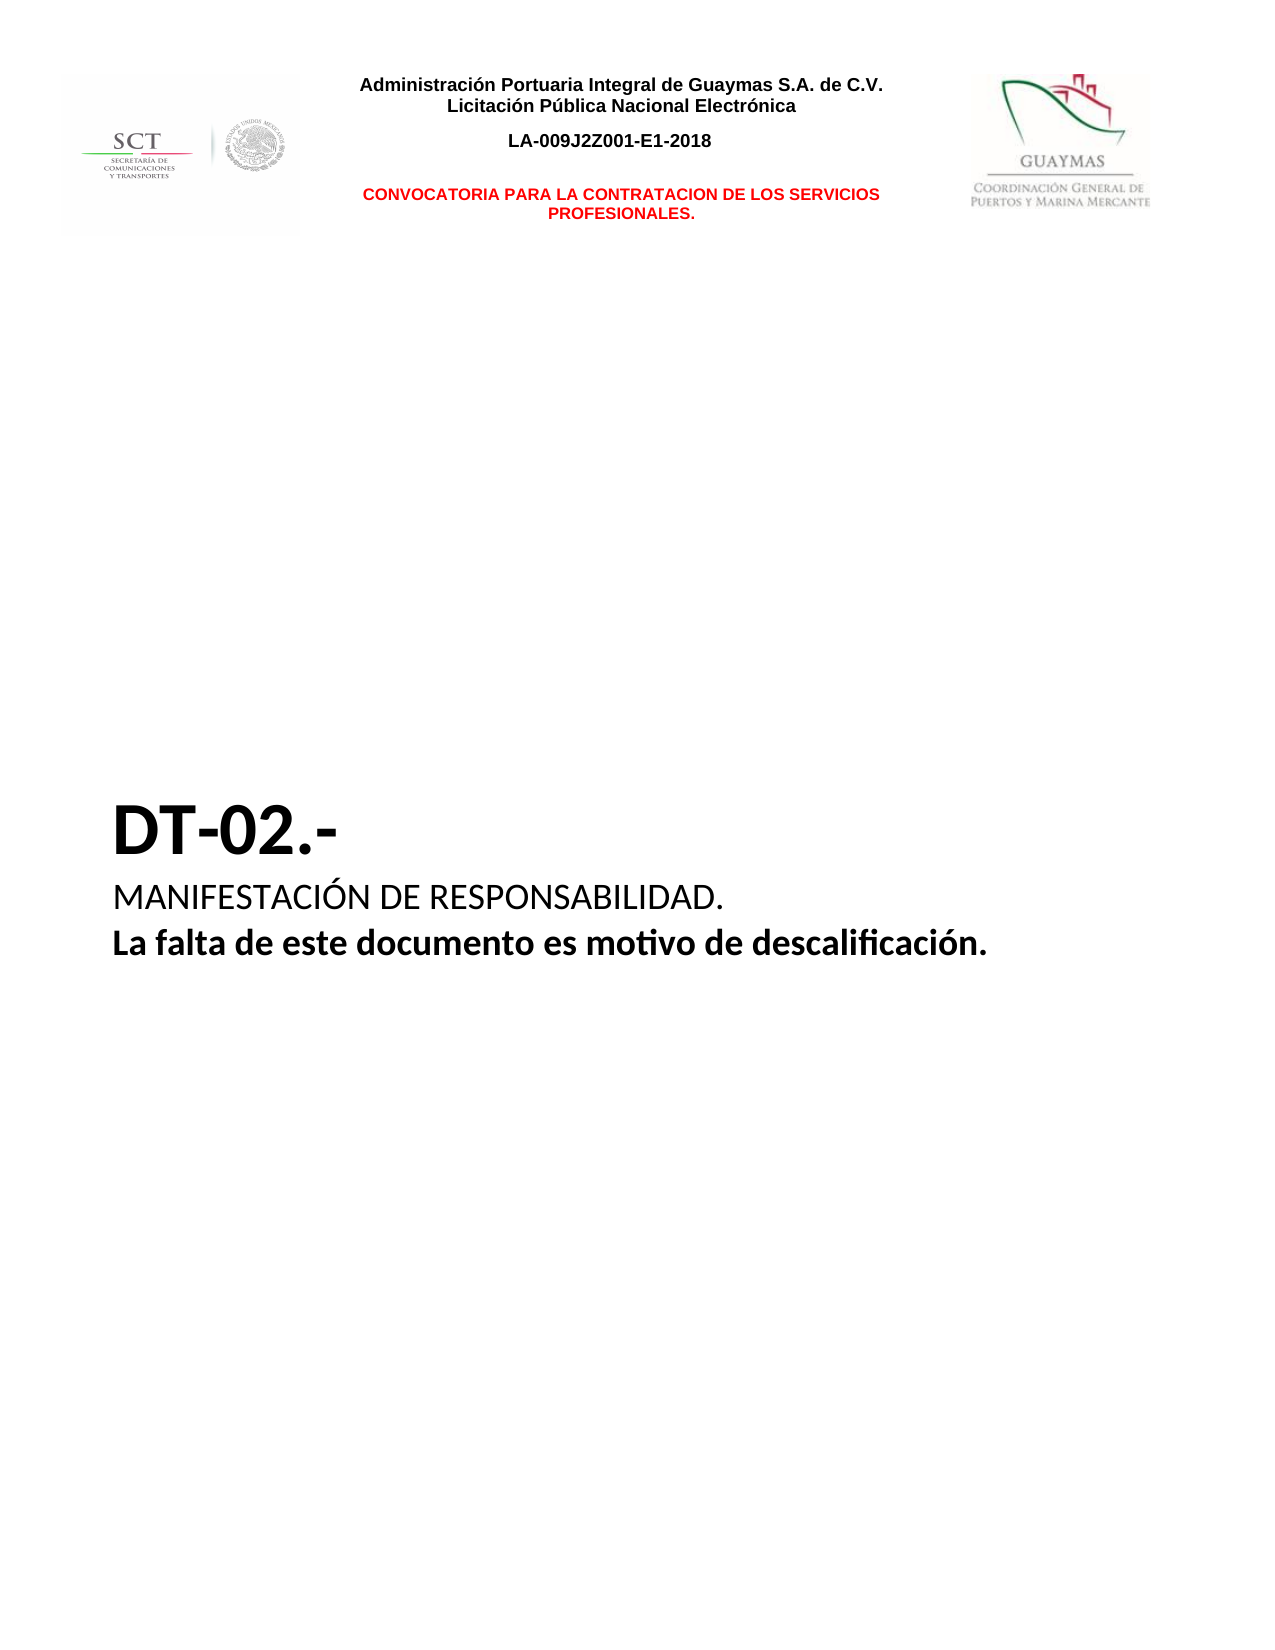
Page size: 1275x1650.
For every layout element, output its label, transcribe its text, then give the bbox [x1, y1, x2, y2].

picture [970, 74, 1151, 209]
text La falta de este documento es motivo de descalificación. [112, 919, 1162, 965]
text DT-02.- [112, 781, 1162, 873]
text MANIFESTACIÓN DE RESPONSABILIDAD. [112, 873, 1162, 919]
picture [61, 74, 300, 236]
